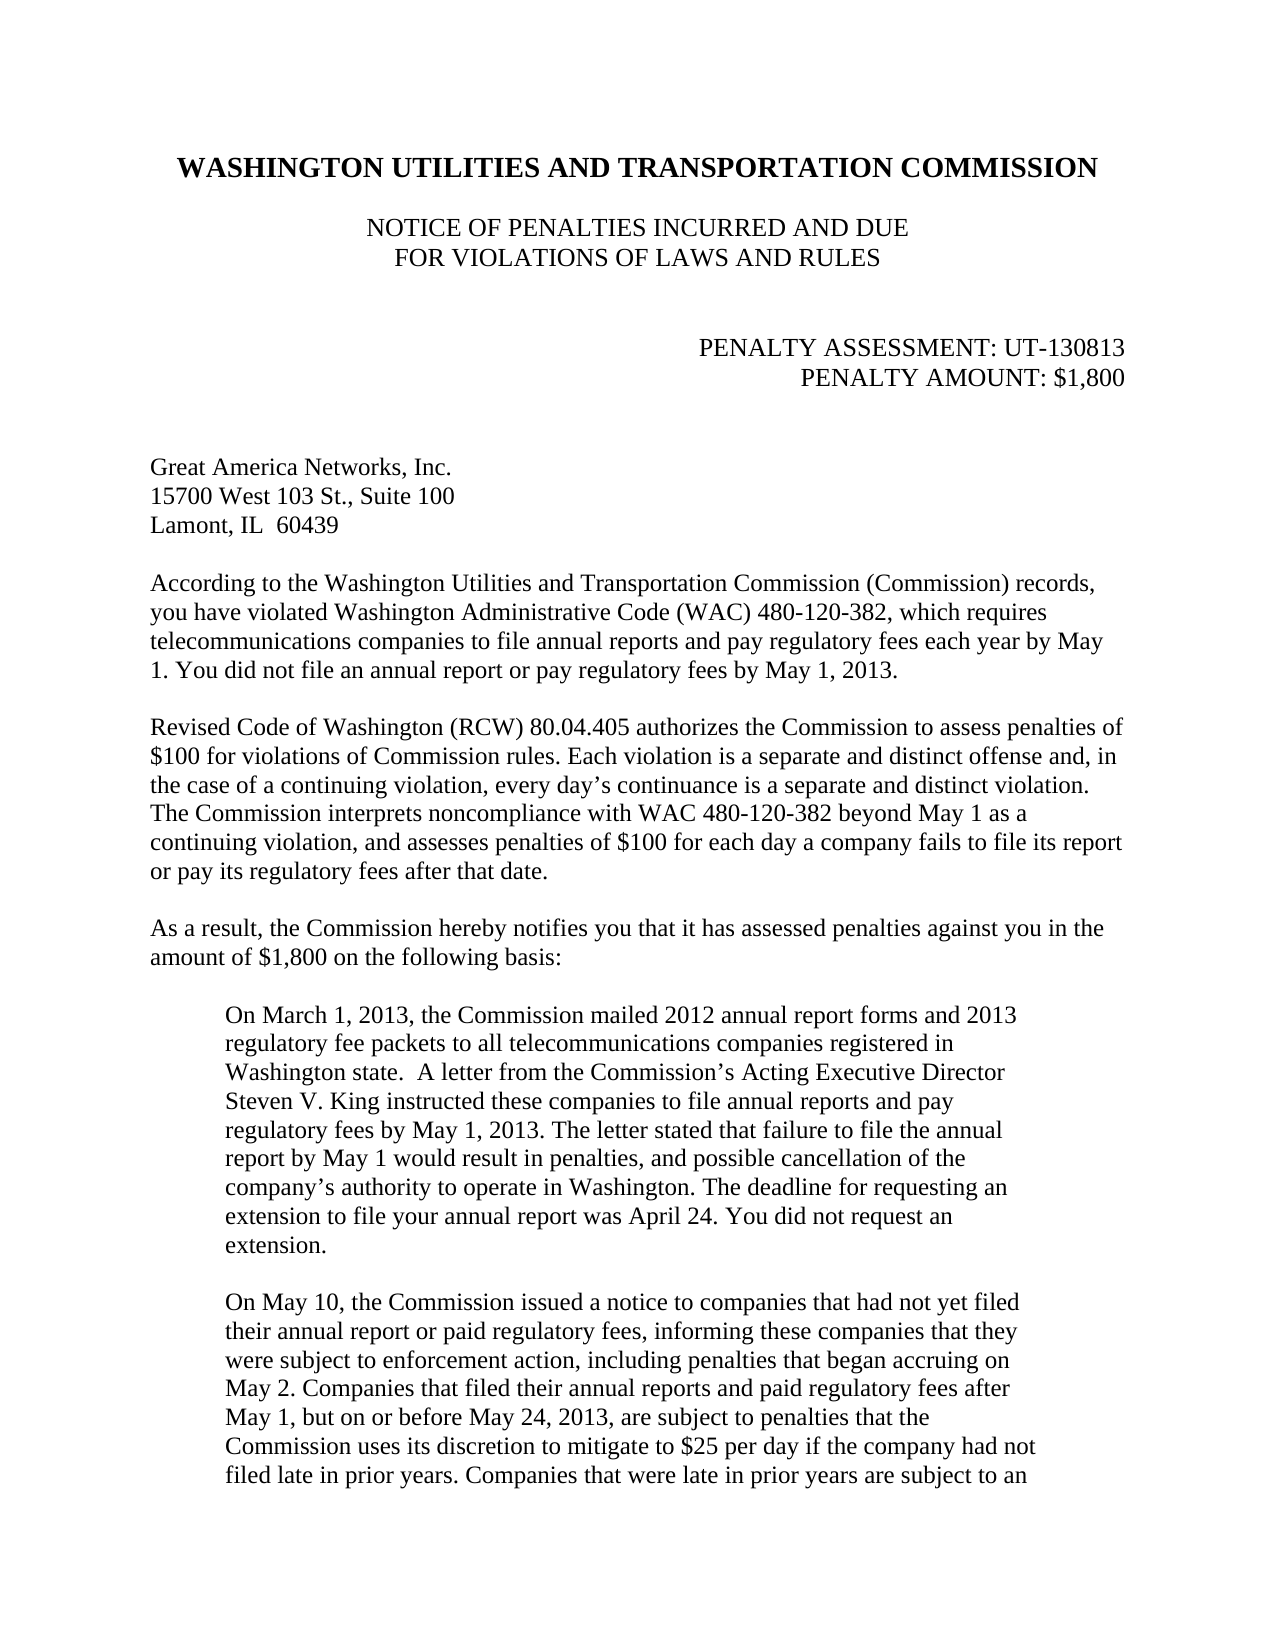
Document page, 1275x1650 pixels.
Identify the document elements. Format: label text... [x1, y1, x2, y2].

text PENALTY AMOUNT: $ [150, 362, 1125, 392]
text As a result, the Commission hereby notifies you that it has assessed penalties against you in the amount of $ on the following basis: [150, 913, 1125, 971]
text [225, 1287, 1050, 1488]
text NOTICE OF PENALTIES INCURRED AND DUE [150, 212, 1125, 242]
text PENALTY ASSESSMENT: - [150, 332, 1125, 362]
text WASHINGTON UTILITIES AND TRANSPORTATION COMMISSION [150, 150, 1125, 183]
text On March 1, 2013, the Commission mailed 2012 annual report forms and 2013 regulatory fee packets to all companies registered in Washington state. A letter from the Commission’s Acting Executive Director Steven V. King instructed these companies to file annual reports and pay regulatory fees by May 1, 2013. The letter stated that failure to file the annual report by May 1 would result in penalties, and possible cancellation of the company’s authority to operate in Washington. The deadline for requesting an extension to file your annual report was April 24. You did not request an extension. [225, 1000, 1050, 1258]
text According to the Washington Utilities and Transportation Commission (Commission) records, you have violated Washington Administrative Code (WAC) , which requires companies to file annual reports and pay regulatory fees each year by May 1. You did not file an annual report or pay regulatory fees by May 1, 2013. [150, 568, 1125, 683]
text FOR VIOLATIONS OF LAWS AND RULES [150, 242, 1125, 272]
text Revised Code of Washington (RCW) 80.04.405 authorizes the Commission to assess penalties of $100 for violations of Commission rules. Each violation is a separate and distinct offense and, in the case of a continuing violation, every day’s continuance is a separate and distinct violation. The Commission interprets noncompliance with WAC beyond May 1 as a continuing violation, and assesses penalties of $100 for each day a company fails to file its report or pay its regulatory fees after that date. [150, 712, 1125, 885]
